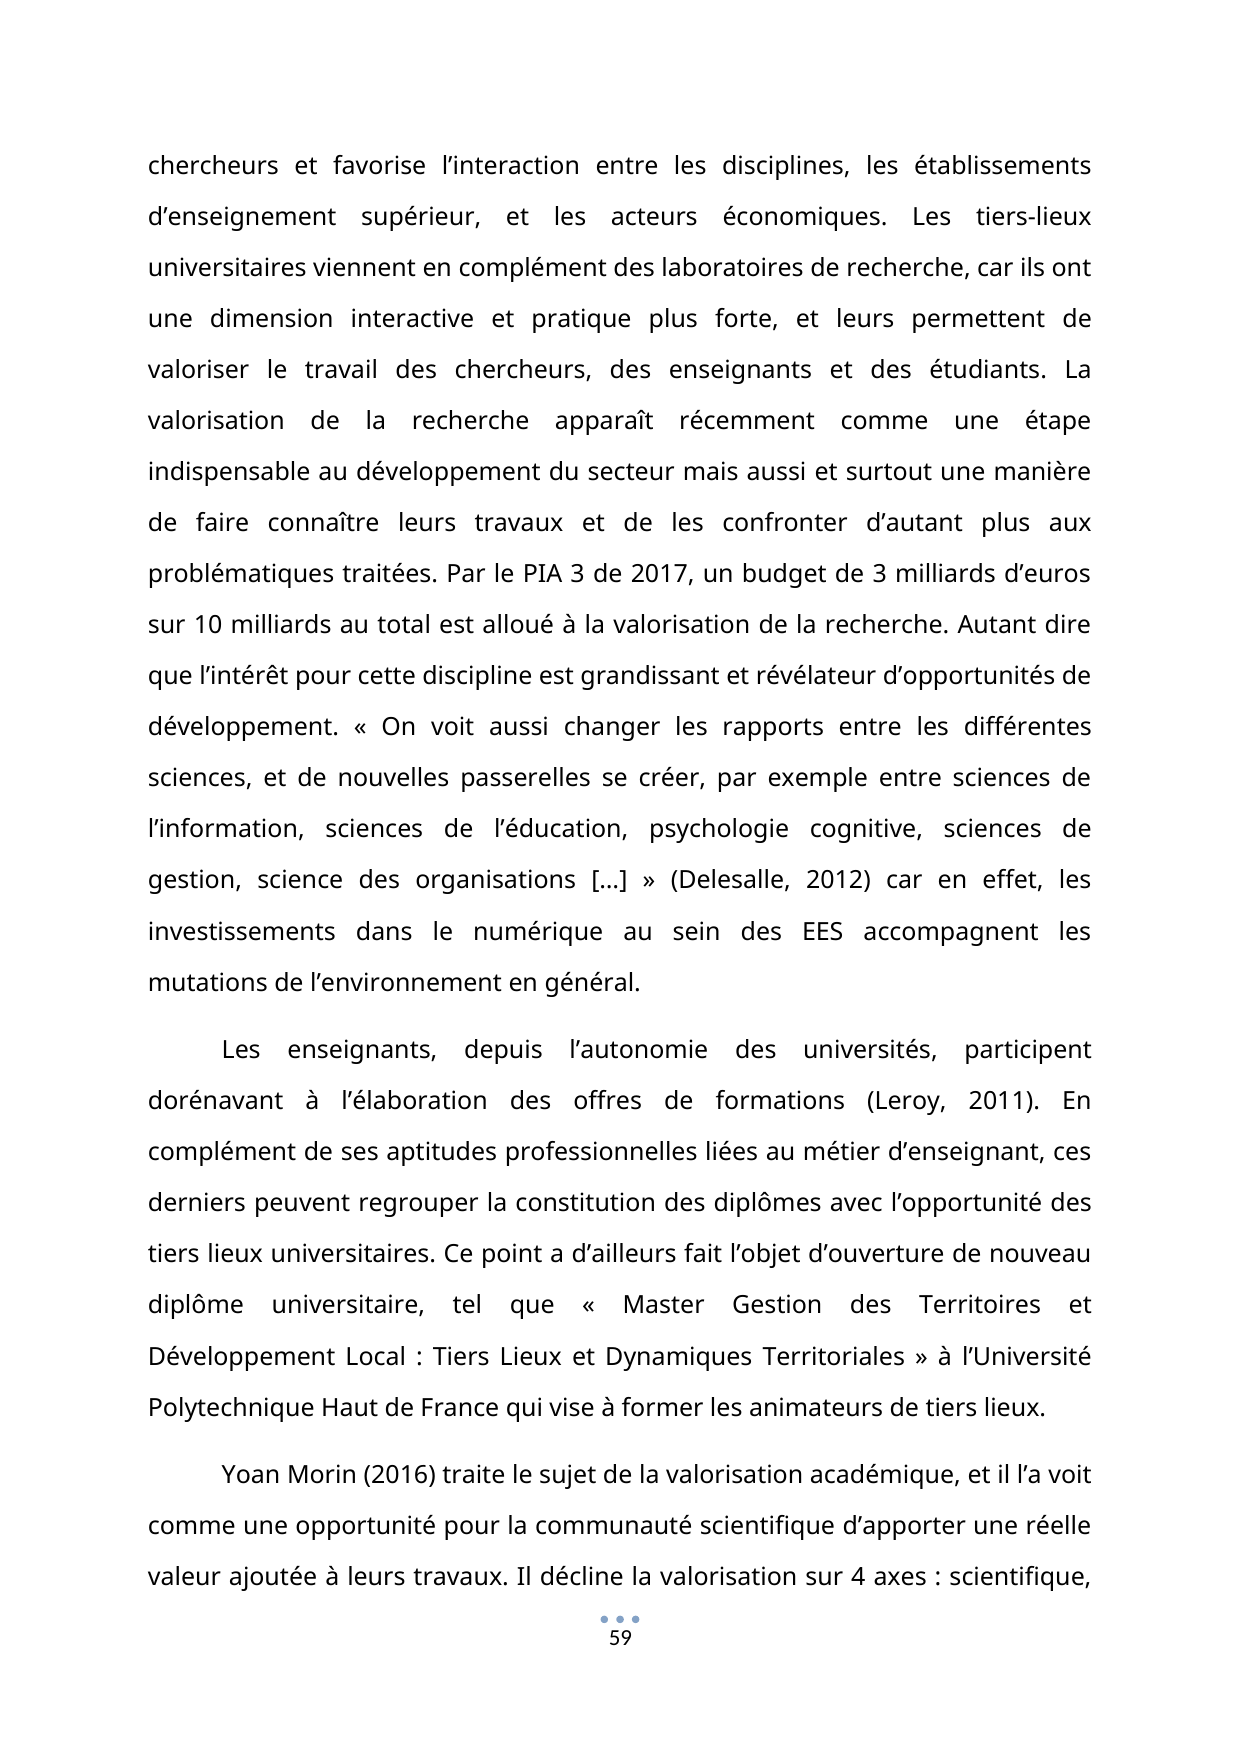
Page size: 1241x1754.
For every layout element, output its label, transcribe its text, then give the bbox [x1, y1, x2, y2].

text Les enseignants, depuis l’autonomie des universités, participent dorénavant à l’élaboration des offres de formations (Leroy, 2011). En complément de ses aptitudes professionnelles liées au métier d’enseignant, ces derniers peuvent regrouper la constitution des diplômes avec l’opportunité des tiers lieux universitaires. Ce point a d’ailleurs fait l’objet d’ouverture de nouveau diplôme universitaire, tel que « Master Gestion des Territoires et Développement Local : Tiers Lieux et Dynamiques Territoriales » à l’Université Polytechnique Haut de France qui vise à former les animateurs de tiers lieux. [148, 1032, 1093, 1423]
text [148, 148, 1093, 998]
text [148, 1457, 1093, 1593]
